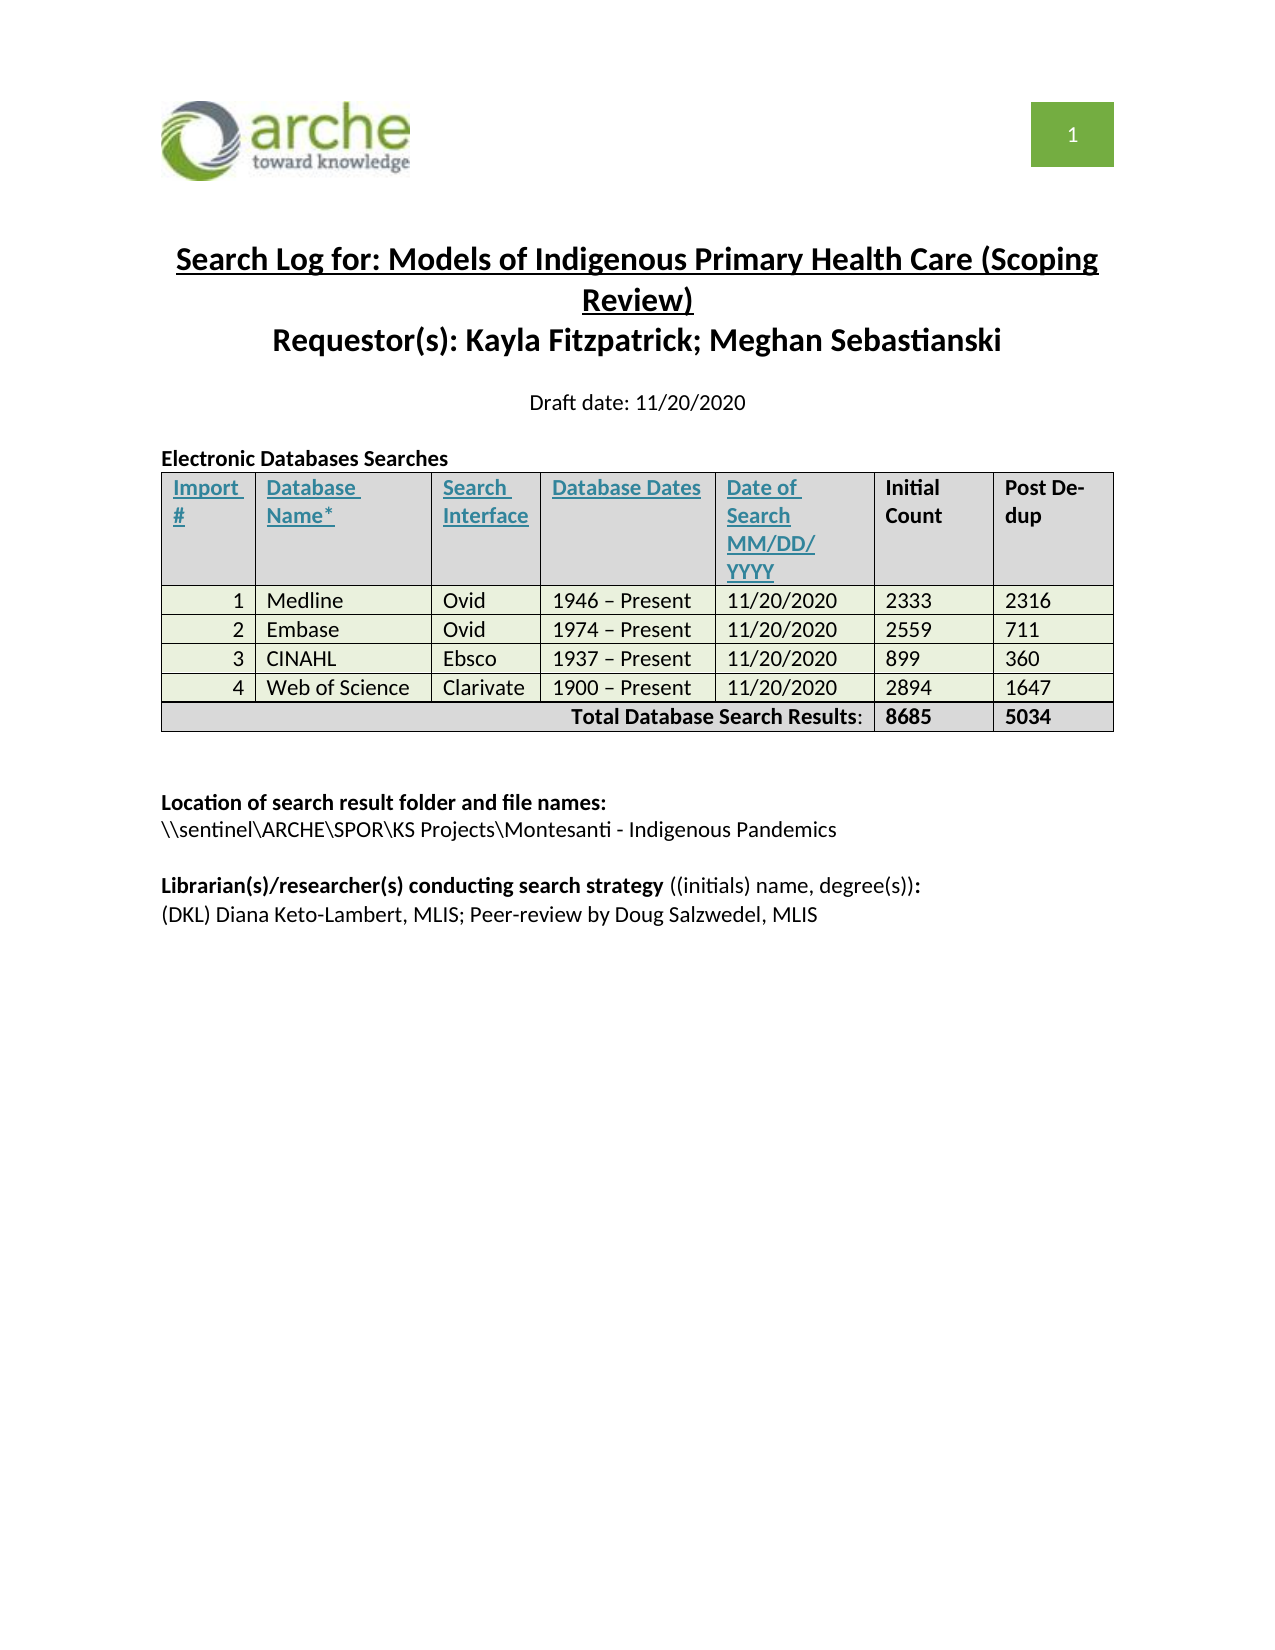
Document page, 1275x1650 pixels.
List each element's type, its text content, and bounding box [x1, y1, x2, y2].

table_header Search Log for: Models of Indigenous Primary Health Care (Scoping Review) Requestor(s): Kayla Fitzpatrick; Meghan Sebastianski Draft date: 11/20/2020 Electronic Databases Searches Location of search result folder and file names: \\sentinel\ARCHE\SPOR\KS Projects\Montesanti - Indigenous Pandemics Librarian(s)/researcher(s) conducting search strategy ((initials) name, degree(s)): (DKL) Diana Keto-Lambert, MLIS; Peer-review by Doug Salzwedel, MLIS [150, 238, 1125, 954]
picture [161, 101, 410, 181]
